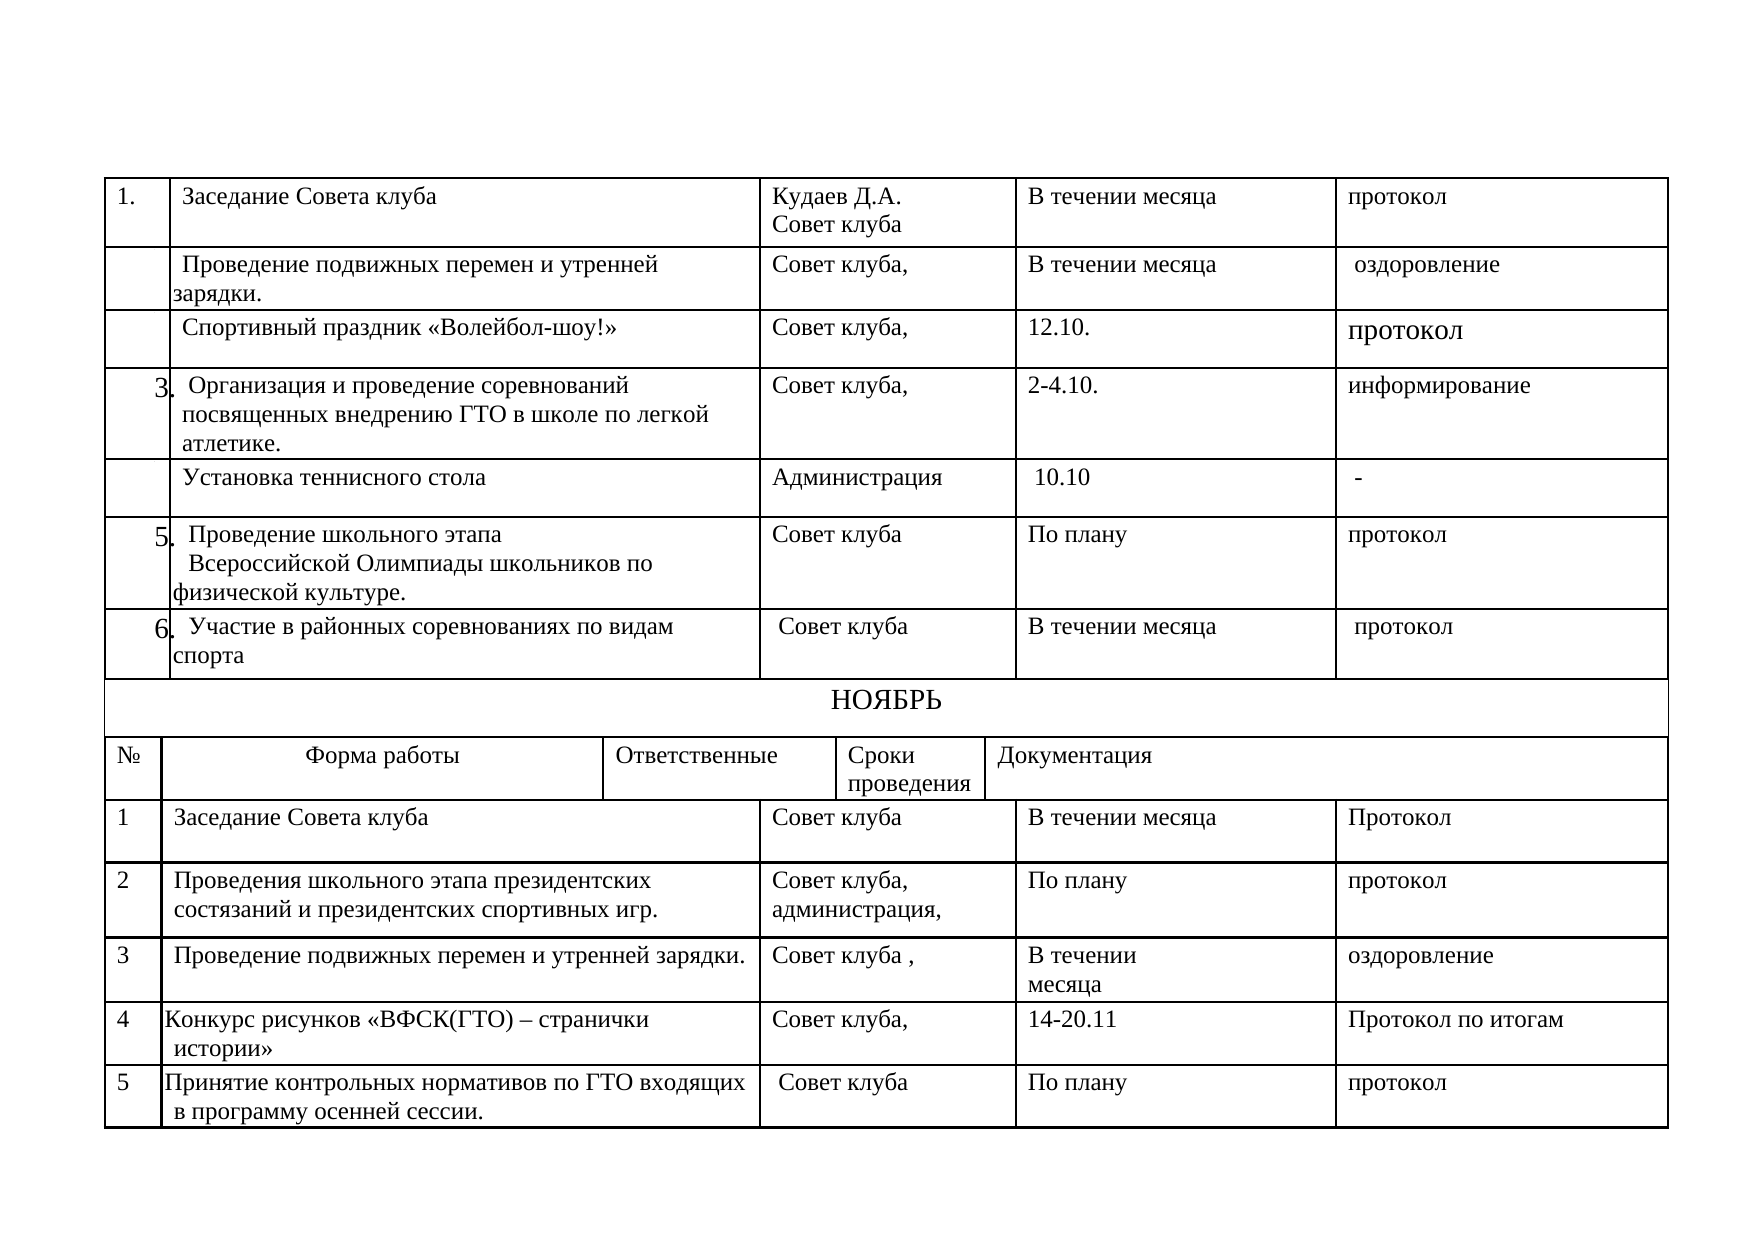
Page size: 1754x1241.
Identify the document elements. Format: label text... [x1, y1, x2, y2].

table_cell 4 [106, 1003, 160, 1064]
table_cell Проведение школьного этапа Всероссийской Олимпиады школьников по физической культуре. [171, 518, 759, 607]
table_cell Спортивный праздник «Волейбол-шоу!» [171, 311, 759, 367]
table_cell В течении месяца [1017, 939, 1335, 1001]
table_cell Совет клуба [761, 518, 1015, 607]
table_cell 1. [106, 179, 169, 246]
table_cell протокол [1337, 179, 1667, 246]
table_cell По плану [1017, 864, 1335, 936]
table_cell Совет клуба, администрация, [761, 864, 1015, 936]
table_cell Совет клуба [761, 610, 1015, 678]
table_cell Совет клуба [761, 801, 1015, 861]
table_cell протокол [1337, 864, 1667, 936]
table_cell протокол [1337, 311, 1667, 367]
table_cell В течении месяца [1017, 179, 1335, 246]
table_cell № [106, 738, 160, 799]
table_cell протокол [1337, 518, 1667, 607]
table_cell Проведения школьного этапа президентских состязаний и президентских спортивных игр. [163, 864, 759, 936]
table_cell Совет клуба, [761, 369, 1015, 458]
table_cell [106, 460, 169, 516]
table_cell В течении месяца [1017, 248, 1335, 309]
table_cell 2-4.10. [1017, 369, 1335, 458]
table_cell 1 [106, 801, 160, 861]
table_cell По плану [1017, 1066, 1335, 1126]
table_cell - [1337, 460, 1667, 516]
table_cell Совет клуба, [761, 311, 1015, 367]
table_cell протокол [1337, 610, 1667, 678]
table_cell В течении месяца [1017, 801, 1335, 861]
table_cell Форма работы [163, 738, 602, 799]
table_cell По плану [1017, 518, 1335, 607]
table_cell [106, 369, 169, 458]
table_cell Кудаев Д.А. Совет клуба [761, 179, 1015, 246]
table_cell оздоровление [1337, 939, 1667, 1001]
table_cell 3 [106, 939, 160, 1001]
table_cell информирование [1337, 369, 1667, 458]
table_cell 12.10. [1017, 311, 1335, 367]
table_cell Участие в районных соревнованиях по видам спорта [171, 610, 759, 678]
table_cell Сроки проведения [837, 738, 984, 799]
table_cell Заседание Совета клуба [163, 801, 759, 861]
table_cell [106, 311, 169, 367]
table_cell Проведение подвижных перемен и утренней зарядки. [163, 939, 759, 1001]
table_cell протокол [1337, 1066, 1667, 1126]
table_cell 2 [106, 864, 160, 936]
table_cell Проведение подвижных перемен и утренней зарядки. [171, 248, 759, 309]
table_cell Документация [986, 738, 1667, 799]
table_cell 5 [106, 1066, 160, 1126]
table_cell Конкурс рисунков «ВФСК(ГТО) – странички истории» [163, 1003, 759, 1064]
table_cell 10.10 [1017, 460, 1335, 516]
table_cell Установка теннисного стола [171, 460, 759, 516]
table_cell Организация и проведение соревнований посвященных внедрению ГТО в школе по легкой атлетике. [171, 369, 759, 458]
table_cell 14-20.11 [1017, 1003, 1335, 1064]
table_cell Совет клуба [761, 1066, 1015, 1126]
table_cell Протокол [1337, 801, 1667, 861]
table_cell Совет клуба, [761, 248, 1015, 309]
table_cell Ответственные [604, 738, 835, 799]
table_cell [106, 518, 169, 607]
table_cell Заседание Совета клуба [171, 179, 759, 246]
table_cell Совет клуба , [761, 939, 1015, 1001]
table_cell [106, 248, 169, 309]
table_cell Протокол по итогам [1337, 1003, 1667, 1064]
table_cell В течении месяца [1017, 610, 1335, 678]
table_cell НОЯБРЬ [105, 680, 1668, 736]
table_cell Совет клуба, [761, 1003, 1015, 1064]
table_cell Принятие контрольных нормативов по ГТО входящих в программу осенней сессии. [163, 1066, 759, 1126]
table_cell Администрация [761, 460, 1015, 516]
table_cell [106, 610, 169, 678]
table_cell оздоровление [1337, 248, 1667, 309]
